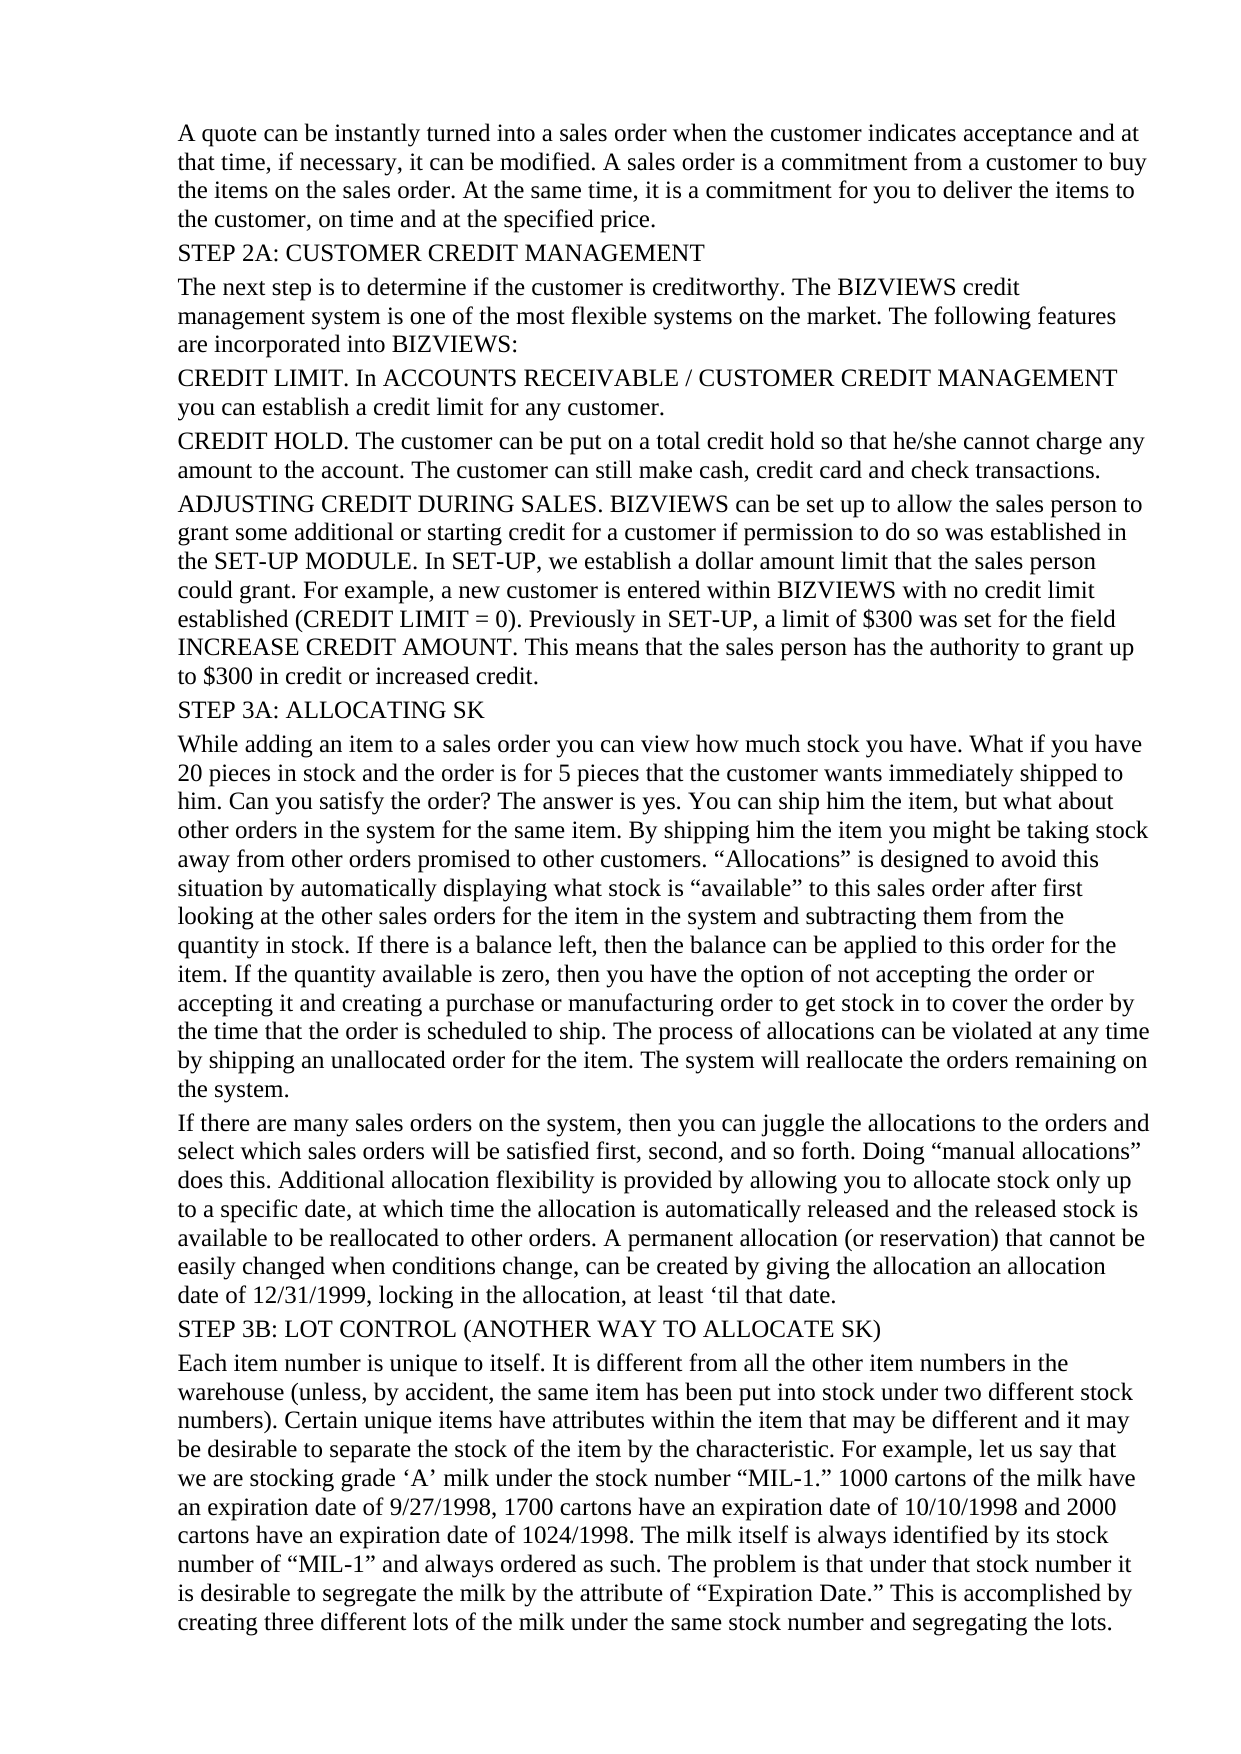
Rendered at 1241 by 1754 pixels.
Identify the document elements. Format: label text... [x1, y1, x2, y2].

text A quote can be instantly turned into a sales order when the customer indicates acceptance and at that time, if necessary, it can be modified. A sales order is a commitment from a customer to buy the items on the sales order. At the same time, it is a commitment for you to deliver the items to the customer, on time and at the specified price. [177, 118, 1152, 233]
text CREDIT HOLD. The customer can be put on a total credit hold so that he/she cannot charge any amount to the account. The customer can still make cash, credit card and check transactions. [177, 426, 1152, 483]
text The next step is to determine if the customer is creditworthy. The BIZVIEWS credit management system is one of the most flexible systems on the market. The following features are incorporated into BIZVIEWS: [177, 272, 1152, 358]
text STEP 3B: LOT CONTROL (ANOTHER WAY TO ALLOCATE SK) [177, 1314, 1152, 1343]
text If there are many sales orders on the system, then you can juggle the allocations to the orders and select which sales orders will be satisfied first, second, and so forth. Doing “manual allocations” does this. Additional allocation flexibility is provided by allowing you to allocate stock only up to a specific date, at which time the allocation is automatically released and the released stock is available to be reallocated to other orders. A permanent allocation (or reservation) that cannot be easily changed when conditions change, can be created by giving the allocation an allocation date of 12/31/1999, locking in the allocation, at least ‘til that date. [177, 1108, 1152, 1309]
text STEP 2A: CUSTOMER CREDIT MANAGEMENT [177, 238, 1152, 267]
text While adding an item to a sales order you can view how much stock you have. What if you have 20 pieces in stock and the order is for 5 pieces that the customer wants immediately shipped to him. Can you satisfy the order? The answer is yes. You can ship him the item, but what about other orders in the system for the same item. By shipping him the item you might be taking stock away from other orders promised to other customers. “Allocations” is designed to avoid this situation by automatically displaying what stock is “available” to this sales order after first looking at the other sales orders for the item in the system and subtracting them from the quantity in stock. If there is a balance left, then the balance can be applied to this order for the item. If the quantity available is zero, then you have the option of not accepting the order or accepting it and creating a purchase or manufacturing order to get stock in to cover the order by the time that the order is scheduled to ship. The process of allocations can be violated at any time by shipping an unallocated order for the item. The system will reallocate the orders remaining on the system. [177, 729, 1152, 1103]
text STEP 3A: ALLOCATING SK [177, 695, 1152, 724]
text ADJUSTING CREDIT DURING SALES. BIZVIEWS can be set up to allow the sales person to grant some additional or starting credit for a customer if permission to do so was established in the SET-UP MODULE. In SET-UP, we establish a dollar amount limit that the sales person could grant. For example, a new customer is entered within BIZVIEWS with no credit limit established (CREDIT LIMIT = 0). Previously in SET-UP, a limit of $300 was set for the field INCREASE CREDIT AMOUNT. This means that the sales person has the authority to grant up to $300 in credit or increased credit. [177, 489, 1152, 690]
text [177, 1348, 1152, 1635]
text CREDIT LIMIT. In ACCOUNTS RECEIVABLE / CUSTOMER CREDIT MANAGEMENT you can establish a credit limit for any customer. [177, 363, 1152, 421]
